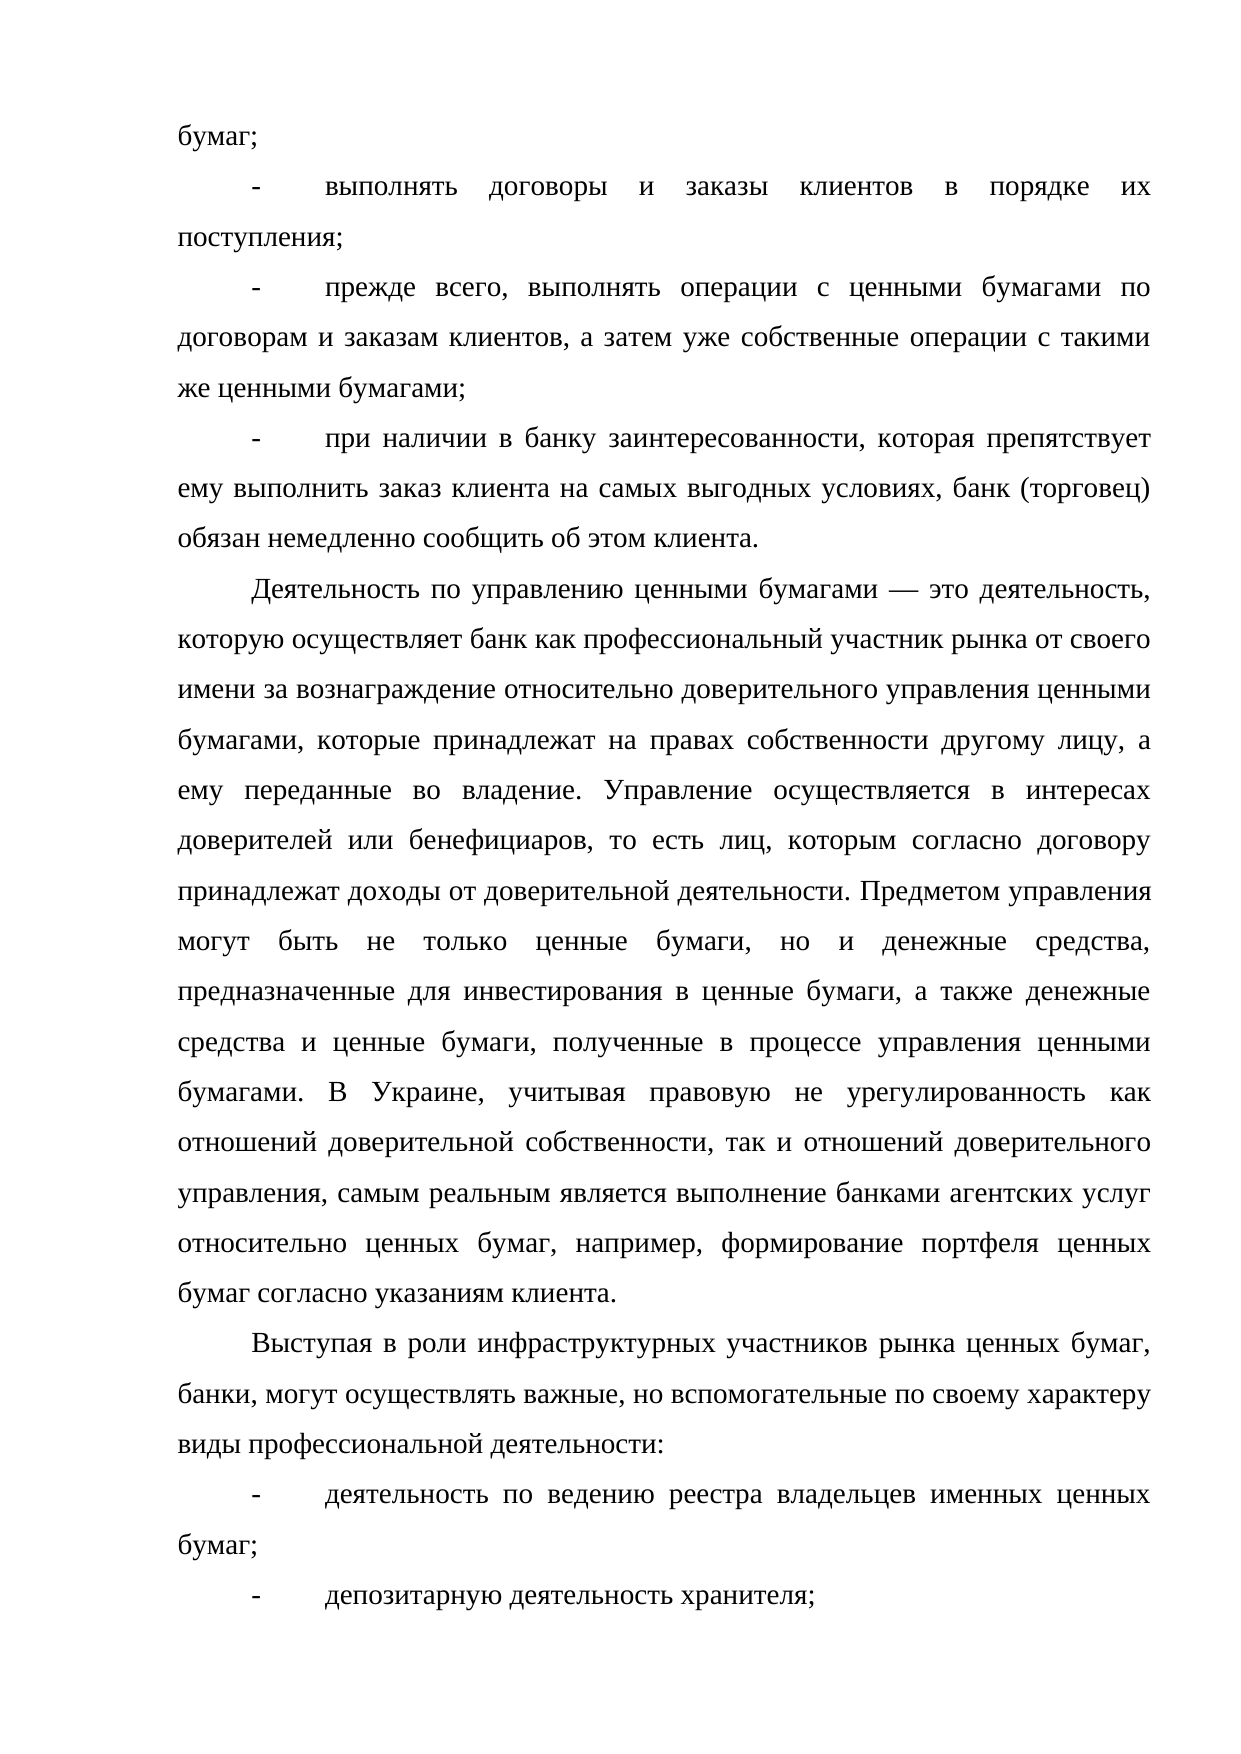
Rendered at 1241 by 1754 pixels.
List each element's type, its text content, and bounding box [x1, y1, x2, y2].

list - деятельность по ведению реестра владельцев именных ценных бумаг; [177, 1477, 1152, 1560]
list - при наличии в банку заинтересованности, которая препятствует ему выполнить заказ клиента на самых выгодных условиях, банк (торговец) обязан немедленно сообщить об этом клиента. [177, 420, 1152, 554]
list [177, 118, 1152, 152]
list - депозитарную деятельность хранителя; [177, 1577, 1152, 1611]
list - прежде всего, выполнять операции с ценными бумагами по договорам и заказам клиентов, а затем уже собственные операции с такими же ценными бумагами; [177, 269, 1152, 403]
list - выполнять договоры и заказы клиентов в порядке их поступления; [177, 168, 1152, 252]
list Деятельность по управлению ценными бумагами — это деятельность, которую осуществляет банк как профессиональный участник рынка от своего имени за вознаграждение относительно доверительного управления ценными бумагами, которые принадлежат на правах собственности другому лицу, а ему переданные во владение. Управление осуществляется в интересах доверителей или бенефициаров, то есть лиц, которым согласно договору принадлежат доходы от доверительной деятельности. Предметом управления могут быть не только ценные бумаги, но и денежные средства, предназначенные для инвестирования в ценные бумаги, а также денежные средства и ценные бумаги, полученные в процессе управления ценными бумагами. В Украине, учитывая правовую не урегулированность как отношений доверительной собственности, так и отношений доверительного управления, самым реальным является выполнение банками агентских услуг относительно ценных бумаг, например, формирование портфеля ценных бумаг согласно указаниям клиента. [177, 571, 1152, 1309]
list Выступая в роли инфраструктурных участников рынка ценных бумаг, банки, могут осуществлять важные, но вспомогательные по своему характеру виды профессиональной деятельности: [177, 1326, 1152, 1460]
